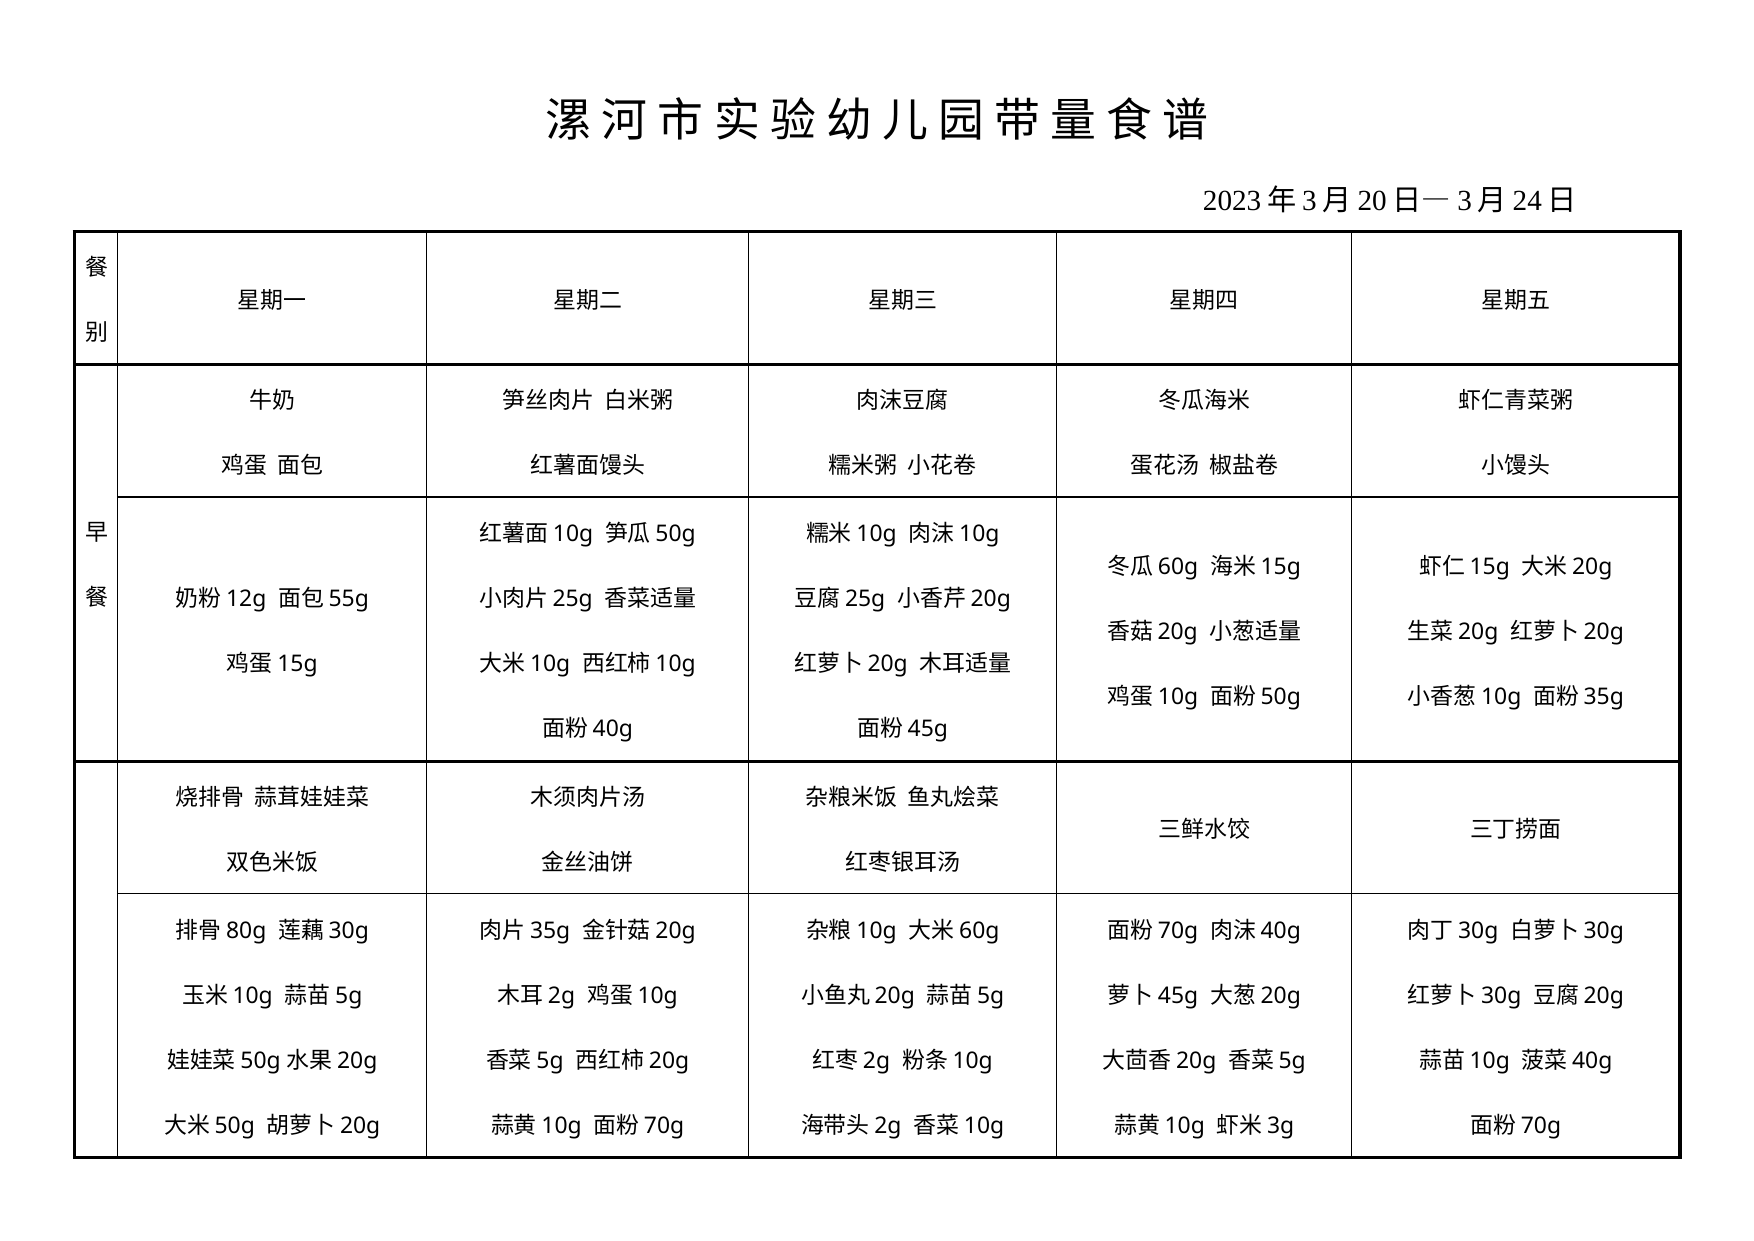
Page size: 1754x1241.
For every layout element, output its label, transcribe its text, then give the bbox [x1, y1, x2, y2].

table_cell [427, 894, 748, 1156]
table_header 星期五 [1352, 233, 1678, 363]
table_cell [76, 763, 117, 1156]
table_header 星期一 [118, 233, 426, 363]
table_cell 糯米10g 肉沫10g 豆腐25g 小香芹20g 红萝卜20g 木耳适量 面粉45g [749, 498, 1056, 759]
table_header 星期三 [749, 233, 1056, 363]
table_cell 烧排骨 蒜茸娃娃菜 双色米饭 [118, 763, 426, 893]
table_cell 木须肉片汤 金丝油饼 [427, 763, 748, 893]
table_cell 笋丝肉片 白米粥 红薯面馒头 [427, 366, 748, 496]
table_cell 早餐 [76, 366, 117, 759]
table_header 星期四 [1057, 233, 1351, 363]
table_cell 虾仁15g 大米20g 生菜20g 红萝卜20g 小香葱10g 面粉35g [1352, 498, 1678, 759]
table_cell 冬瓜60g 海米15g 香菇20g 小葱适量 鸡蛋10g 面粉50g [1057, 498, 1351, 759]
table_cell 虾仁青菜粥 小馒头 [1352, 366, 1678, 496]
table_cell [118, 894, 426, 1156]
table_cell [749, 894, 1056, 1156]
table_header 餐别 [76, 233, 117, 363]
table_cell 三鲜水饺 [1057, 763, 1351, 893]
table_header 星期二 [427, 233, 748, 363]
text 漯 河 市 实 验 幼 儿 园 带 量 食 谱 [150, 68, 1604, 165]
text 2023年3月20日— 3月24日 [150, 165, 1577, 230]
table_cell 肉沫豆腐 糯米粥 小花卷 [749, 366, 1056, 496]
table_cell 三丁捞面 [1352, 763, 1678, 893]
table_cell 红薯面10g 笋瓜50g 小肉片25g 香菜适量 大米10g 西红柿10g 面粉40g [427, 498, 748, 759]
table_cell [1057, 894, 1351, 1156]
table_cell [1352, 894, 1678, 1156]
table_cell 冬瓜海米 蛋花汤 椒盐卷 [1057, 366, 1351, 496]
table_cell 牛奶 鸡蛋 面包 [118, 366, 426, 496]
table_cell 奶粉12g 面包55g 鸡蛋15g [118, 498, 426, 759]
table_cell 杂粮米饭 鱼丸烩菜 红枣银耳汤 [749, 763, 1056, 893]
